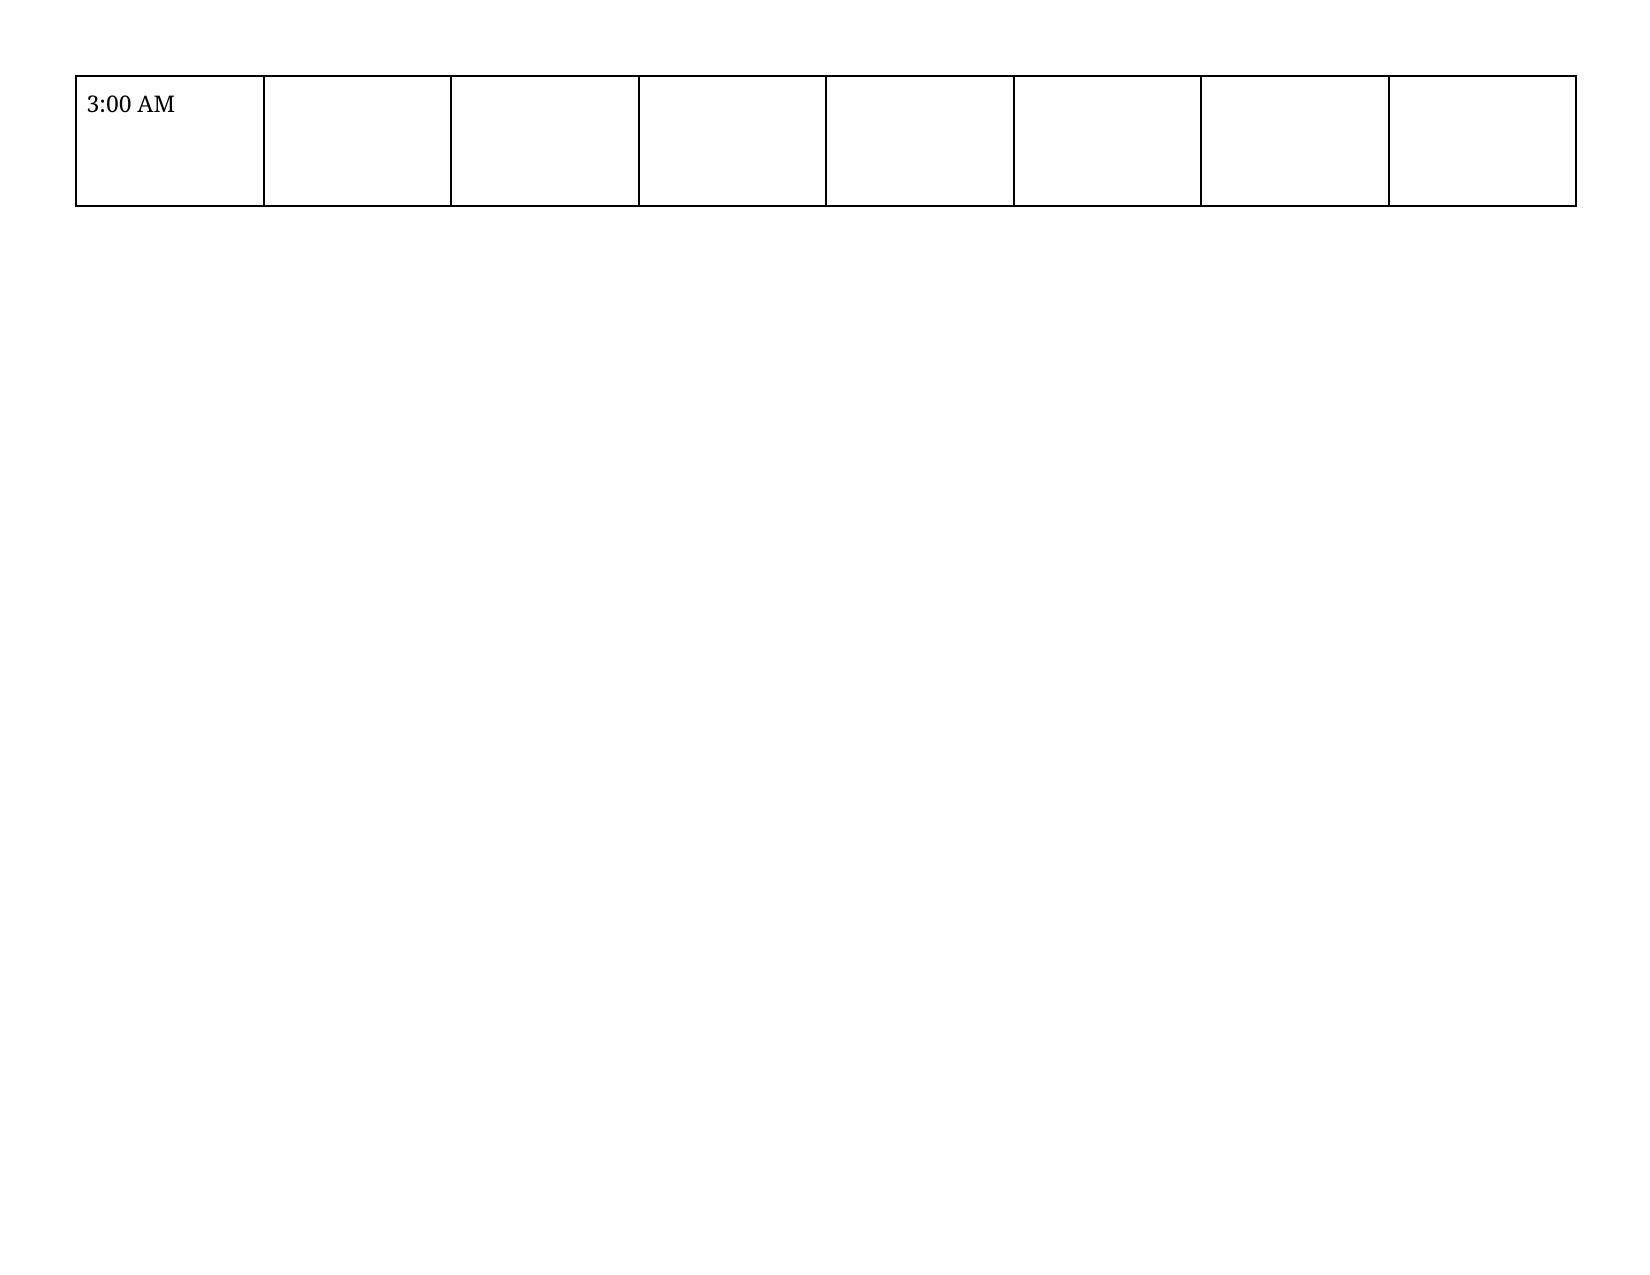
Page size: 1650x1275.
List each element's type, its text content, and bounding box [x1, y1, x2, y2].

table_cell 3:00 AM [77, 77, 263, 205]
table_cell [1390, 77, 1575, 205]
table_cell [640, 77, 825, 205]
table_cell [265, 77, 450, 205]
table_cell [1202, 77, 1388, 205]
table_cell [827, 77, 1013, 205]
table_cell [452, 77, 638, 205]
table_cell [1015, 77, 1200, 205]
